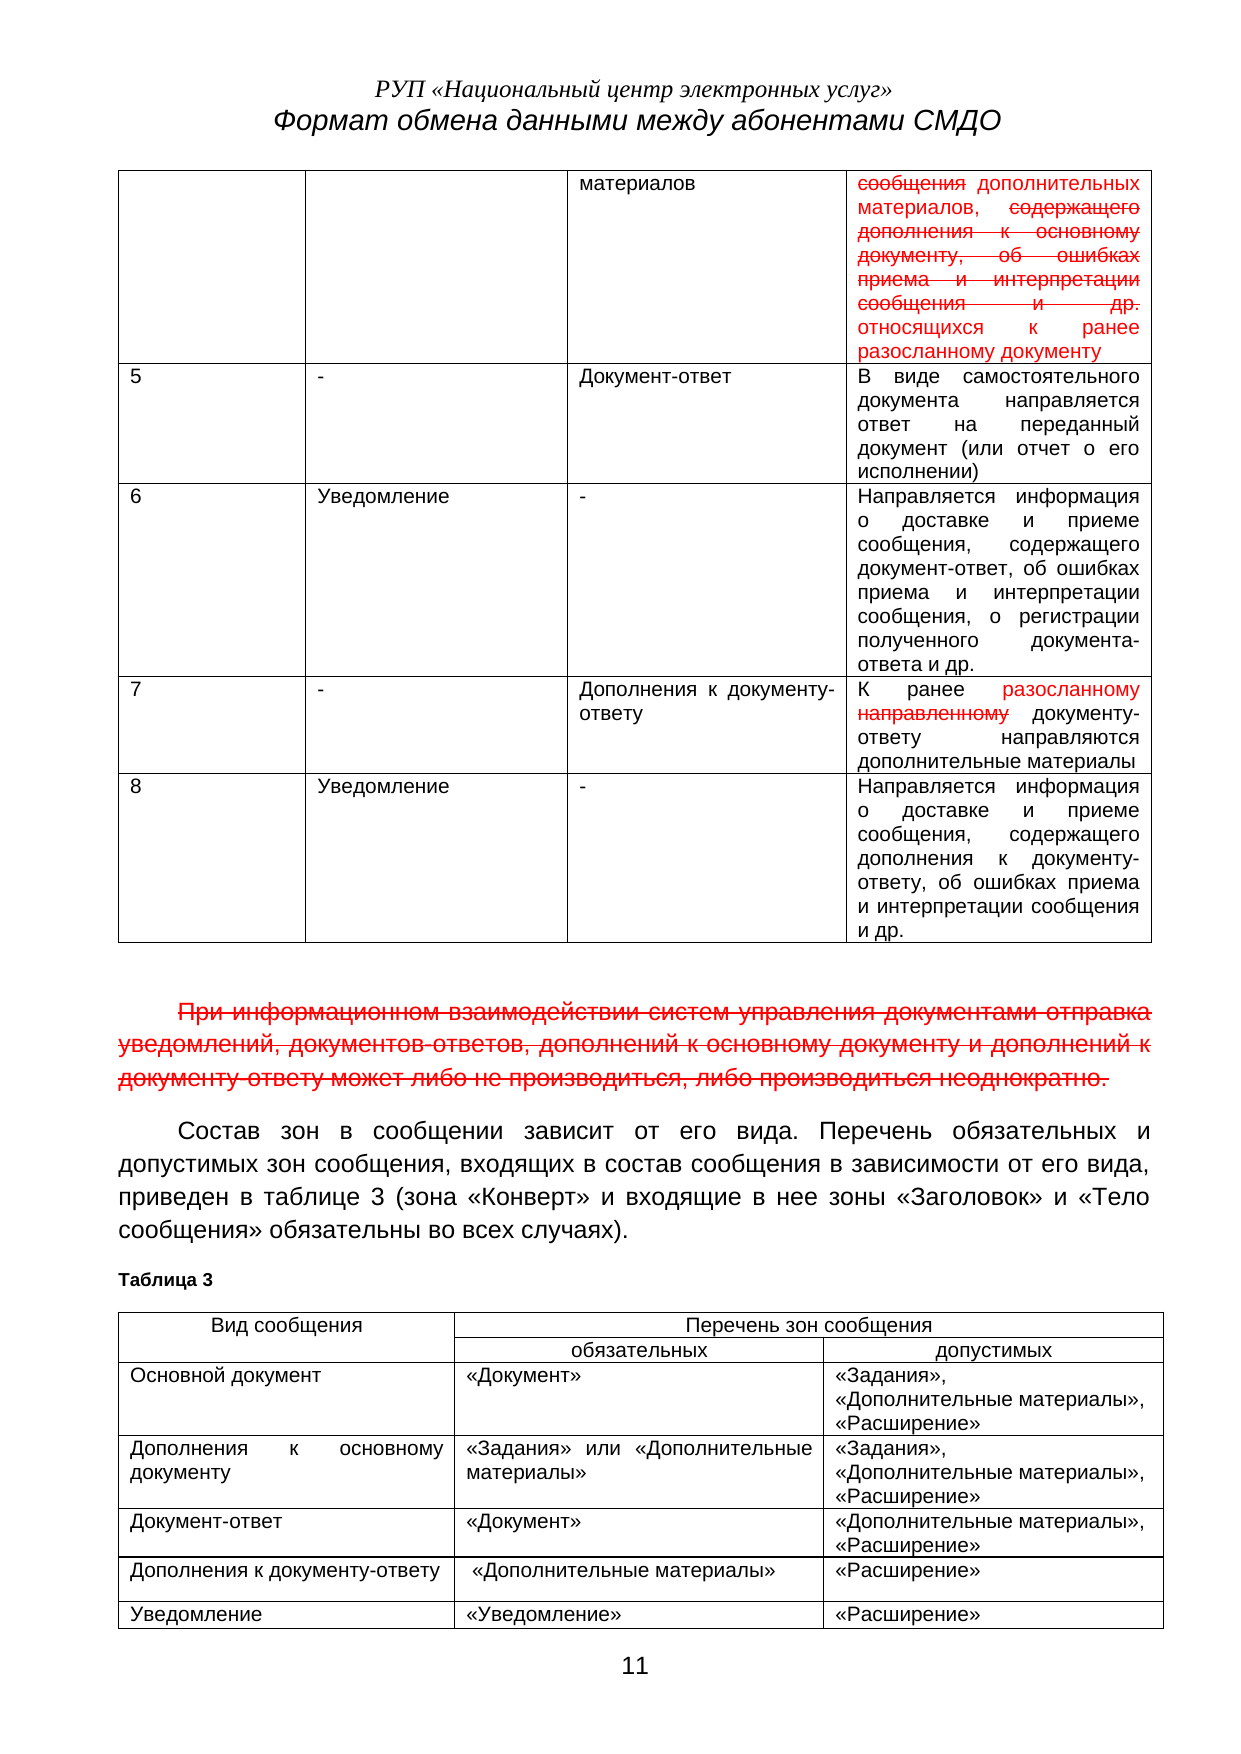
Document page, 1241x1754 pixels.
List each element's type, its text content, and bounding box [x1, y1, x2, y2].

table_cell Дополнения к документу-ответу [119, 1558, 454, 1601]
table_cell Документ-ответ [119, 1509, 454, 1556]
table_cell Уведомление [306, 774, 567, 942]
table_cell - [568, 484, 846, 676]
table_cell «Расширение» [824, 1558, 1163, 1601]
table_cell допустимых [824, 1338, 1163, 1362]
text Состав зон в сообщении зависит от его вида. Перечень обязательных и допустимых зон сообщения, входящих в состав сообщения в зависимости от его вида, приведен в таблице 3 (зона «Конверт» и входящие в нее зоны «Заголовок» и «Тело сообщения» обязательны во всех случаях). [118, 1116, 1152, 1244]
table_cell - [306, 677, 567, 773]
table_cell Направляется информация о доставке и приеме сообщения, содержащего дополнения к документу-ответу, об ошибках приема и интерпретации сообщения и др. [847, 774, 1151, 942]
table_cell «Расширение» [824, 1602, 1163, 1628]
table_cell «Задания», «Дополнительные материалы», «Расширение» [824, 1436, 1163, 1507]
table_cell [568, 171, 846, 362]
table_cell «Дополнительные материалы», «Расширение» [824, 1509, 1163, 1556]
table_cell «Дополнительные материалы» [455, 1558, 823, 1601]
text При информационном взаимодействии систем управления документами отправка уведомлений, документов-ответов, дополнений к основному документу и дополнений к документу-ответу может либо не производиться, либо производиться неоднократно. [118, 996, 1152, 1091]
table_cell Документ-ответ [568, 364, 846, 483]
table_cell Дополнения к основному документу [119, 1436, 454, 1507]
table_cell К ранее разосланному направленному документу-ответу направляются дополнительные материалы [847, 677, 1151, 773]
table_cell Направляется информация о доставке и приеме сообщения, содержащего документ-ответ, об ошибках приема и интерпретации сообщения, о регистрации полученного документа-ответа и др. [847, 484, 1151, 676]
table_cell Основной документ [119, 1363, 454, 1434]
table_cell «Задания», «Дополнительные материалы», «Расширение» [824, 1363, 1163, 1434]
table_header Перечень зон сообщения [455, 1313, 1163, 1337]
table_cell 4 [119, 171, 305, 362]
table_cell «Документ» [455, 1509, 823, 1556]
table_cell - [306, 364, 567, 483]
table_cell «Документ» [455, 1363, 823, 1434]
table_cell 5 [119, 364, 305, 483]
table_cell обязательных [455, 1338, 823, 1362]
table_cell Дополнения к документу-ответу [568, 677, 846, 773]
text Таблица 3 [118, 1269, 1152, 1291]
table_cell 8 [119, 774, 305, 942]
table_cell 6 [119, 484, 305, 676]
table_cell В виде самостоятельного документа направляется ответ на переданный документ (или отчет о его исполнении) [847, 364, 1151, 483]
table_cell 7 [119, 677, 305, 773]
table_header Вид сообщения [119, 1313, 454, 1362]
table_cell Уведомление [119, 1602, 454, 1628]
table_cell - [568, 774, 846, 942]
table_cell «Задания» или «Дополнительные материалы» [455, 1436, 823, 1507]
table_cell «Уведомление» [455, 1602, 823, 1628]
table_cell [847, 171, 1151, 362]
table_cell - [306, 171, 567, 362]
table_cell Уведомление [306, 484, 567, 676]
